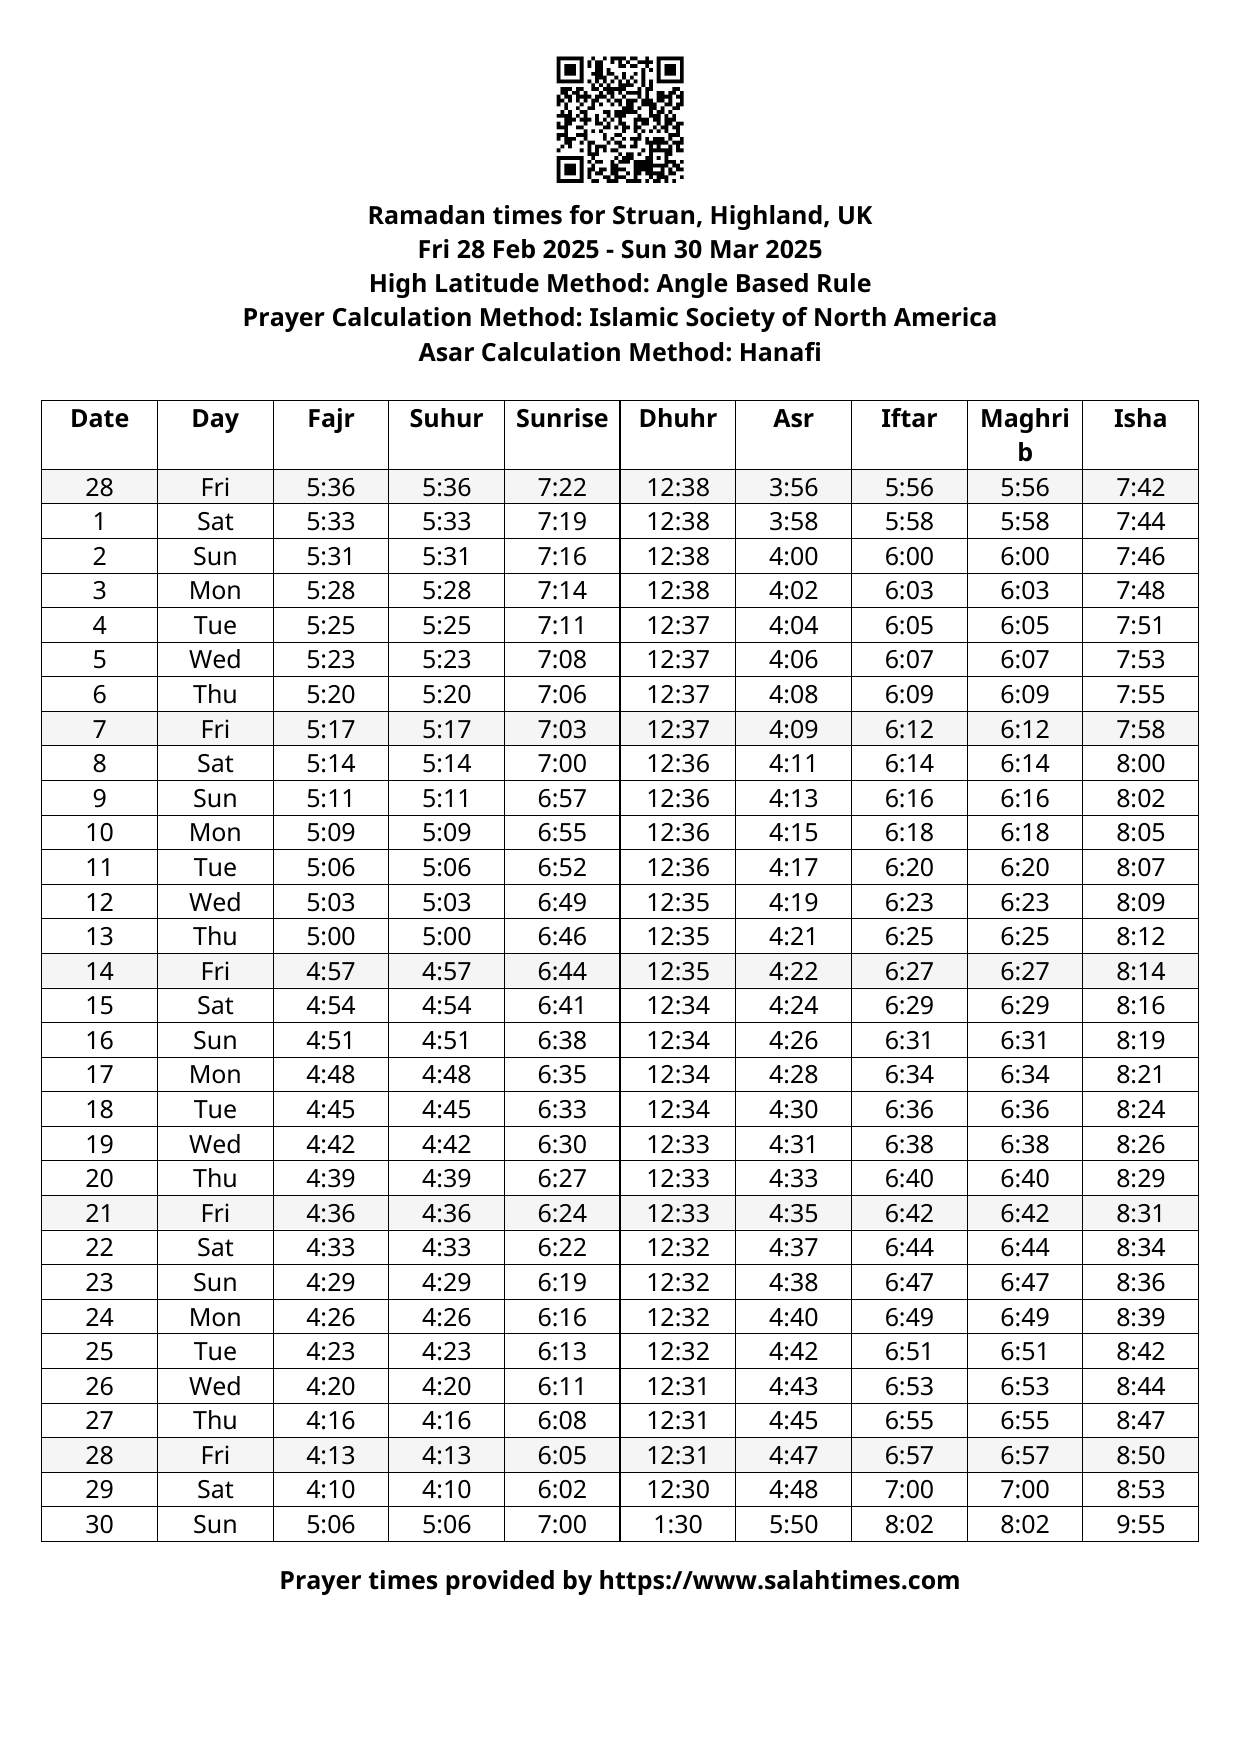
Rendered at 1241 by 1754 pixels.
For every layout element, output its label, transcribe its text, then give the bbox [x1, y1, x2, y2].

table_cell 9 [42, 781, 157, 814]
table_cell 12:36 [621, 816, 735, 849]
table_cell 5:14 [274, 746, 388, 780]
table_cell 4:26 [274, 1300, 388, 1333]
table_cell Wed [158, 643, 273, 676]
table_cell 4:13 [736, 781, 851, 814]
table_cell 4:19 [736, 885, 851, 918]
table_cell 29 [42, 1473, 157, 1506]
table_cell 7:00 [505, 1507, 619, 1541]
table_cell 12:35 [621, 885, 735, 918]
table_cell Fri [158, 470, 273, 503]
table_cell 8:02 [968, 1507, 1082, 1541]
table_cell 6:42 [852, 1196, 967, 1229]
table_cell 4:26 [389, 1300, 504, 1333]
table_cell 4:09 [736, 712, 851, 745]
table_cell 4:15 [736, 816, 851, 849]
table_header Sunrise [505, 401, 619, 469]
table_cell 5:28 [274, 574, 388, 607]
table_cell 4:23 [274, 1334, 388, 1368]
table_cell 5:58 [968, 504, 1082, 538]
table_cell 5:09 [274, 816, 388, 849]
table_cell 4:10 [274, 1473, 388, 1506]
table_cell 4:16 [389, 1404, 504, 1437]
table_cell 5:20 [274, 677, 388, 711]
table_cell 4:40 [736, 1300, 851, 1333]
table_cell 26 [42, 1369, 157, 1402]
table_cell 12:32 [621, 1300, 735, 1333]
table_cell 21 [42, 1196, 157, 1229]
table_cell 6:14 [968, 746, 1082, 780]
table_cell Wed [158, 1369, 273, 1402]
table_cell 20 [42, 1161, 157, 1195]
table_cell 6:42 [968, 1196, 1082, 1229]
table_cell 6:35 [505, 1058, 619, 1091]
table_cell 6:20 [852, 850, 967, 884]
table_cell 6:18 [852, 816, 967, 849]
table_cell 4:48 [274, 1058, 388, 1091]
table_cell 8:00 [1083, 746, 1198, 780]
table_cell 1 [42, 504, 157, 538]
table_cell 5:00 [274, 919, 388, 953]
table_cell 4:02 [736, 574, 851, 607]
table_cell 6:46 [505, 919, 619, 953]
table_cell 6:36 [852, 1092, 967, 1126]
table_cell 12:35 [621, 919, 735, 953]
table_cell 12:37 [621, 677, 735, 711]
table_cell 4:48 [389, 1058, 504, 1091]
table_cell 5:25 [389, 608, 504, 642]
table_header Maghrib [968, 401, 1082, 469]
table_cell 8:09 [1083, 885, 1198, 918]
table_cell 4:08 [736, 677, 851, 711]
table_cell 6:36 [968, 1092, 1082, 1126]
table_cell 4:47 [736, 1438, 851, 1472]
table_cell 6:38 [505, 1023, 619, 1057]
table_cell 4:38 [736, 1265, 851, 1299]
table_cell 6:16 [852, 781, 967, 814]
table_cell 8:14 [1083, 954, 1198, 987]
table_cell 8:26 [1083, 1127, 1198, 1160]
table_header Iftar [852, 401, 967, 469]
table_cell 6:09 [852, 677, 967, 711]
table_cell 4:45 [736, 1404, 851, 1437]
table_cell 6:03 [852, 574, 967, 607]
table_cell 8 [42, 746, 157, 780]
table_cell 6:34 [968, 1058, 1082, 1091]
table_cell Sat [158, 989, 273, 1022]
text High Latitude Method: Angle Based Rule [42, 266, 1198, 300]
table_cell 4:36 [274, 1196, 388, 1229]
table_cell Sat [158, 1231, 273, 1264]
table_cell 6:24 [505, 1196, 619, 1229]
table_cell 5:14 [389, 746, 504, 780]
table_cell 4:30 [736, 1092, 851, 1126]
table_cell 8:24 [1083, 1092, 1198, 1126]
text Ramadan times for Struan, Highland, UK [42, 198, 1198, 232]
table_cell 4:00 [736, 539, 851, 572]
table_cell 25 [42, 1334, 157, 1368]
table_cell 4:29 [274, 1265, 388, 1299]
table_cell 5:06 [389, 850, 504, 884]
picture [542, 41, 699, 198]
table_cell 8:39 [1083, 1300, 1198, 1333]
table_cell 8:31 [1083, 1196, 1198, 1229]
table_cell 19 [42, 1127, 157, 1160]
table_header Suhur [389, 401, 504, 469]
table_cell 6:03 [968, 574, 1082, 607]
table_cell 6:49 [968, 1300, 1082, 1333]
table_cell 4:24 [736, 989, 851, 1022]
table_cell 6:33 [505, 1092, 619, 1126]
table_cell 12:34 [621, 1023, 735, 1057]
table_cell 8:34 [1083, 1231, 1198, 1264]
table_cell 1:30 [621, 1507, 735, 1541]
table_cell 6:11 [505, 1369, 619, 1402]
table_cell 6:57 [968, 1438, 1082, 1472]
table_cell 12:32 [621, 1265, 735, 1299]
table_cell 4:23 [389, 1334, 504, 1368]
table_cell 8:02 [852, 1507, 967, 1541]
table_cell 4:39 [274, 1161, 388, 1195]
table_cell 6:23 [852, 885, 967, 918]
table_cell Tue [158, 1092, 273, 1126]
table_cell 8:36 [1083, 1265, 1198, 1299]
table_header Fajr [274, 401, 388, 469]
table_cell 5 [42, 643, 157, 676]
table_cell 17 [42, 1058, 157, 1091]
table_cell 4:42 [274, 1127, 388, 1160]
table_cell 4:57 [389, 954, 504, 987]
table_cell Tue [158, 1334, 273, 1368]
table_cell 6:23 [968, 885, 1082, 918]
table_cell Sun [158, 1023, 273, 1057]
table_cell Thu [158, 919, 273, 953]
table_cell 4:26 [736, 1023, 851, 1057]
table_cell Sun [158, 781, 273, 814]
table_cell 12:31 [621, 1369, 735, 1402]
table_cell 6:40 [852, 1161, 967, 1195]
table_cell 6:18 [968, 816, 1082, 849]
table_cell 7:08 [505, 643, 619, 676]
table_cell 11 [42, 850, 157, 884]
table_cell 6:12 [968, 712, 1082, 745]
table_cell 12:37 [621, 643, 735, 676]
table_cell 5:06 [274, 850, 388, 884]
table_cell 7:00 [505, 746, 619, 780]
table_cell 4:51 [274, 1023, 388, 1057]
table_cell 18 [42, 1092, 157, 1126]
table_cell Mon [158, 1058, 273, 1091]
table_cell 6:30 [505, 1127, 619, 1160]
table_cell Tue [158, 850, 273, 884]
table_cell 4:54 [274, 989, 388, 1022]
text Asar Calculation Method: Hanafi [42, 334, 1198, 368]
table_cell 6:05 [968, 608, 1082, 642]
table_cell 7:44 [1083, 504, 1198, 538]
table_cell 4:42 [736, 1334, 851, 1368]
table_cell 8:29 [1083, 1161, 1198, 1195]
table_cell 6:38 [968, 1127, 1082, 1160]
table_cell 6:20 [968, 850, 1082, 884]
table_cell 6:31 [852, 1023, 967, 1057]
table_cell 8:19 [1083, 1023, 1198, 1057]
table_cell 5:06 [274, 1507, 388, 1541]
table_cell 4:35 [736, 1196, 851, 1229]
table_cell 6:41 [505, 989, 619, 1022]
table_cell 6:31 [968, 1023, 1082, 1057]
table_cell 5:50 [736, 1507, 851, 1541]
table_cell 5:56 [968, 470, 1082, 503]
table_cell 8:07 [1083, 850, 1198, 884]
table_cell Sat [158, 1473, 273, 1506]
table_cell 6 [42, 677, 157, 711]
table_cell 6:49 [505, 885, 619, 918]
table_cell 12:30 [621, 1473, 735, 1506]
table_cell 7:16 [505, 539, 619, 572]
table_cell 5:11 [274, 781, 388, 814]
table_cell Sun [158, 539, 273, 572]
table_cell 5:31 [389, 539, 504, 572]
table_cell Sun [158, 1507, 273, 1541]
table_cell 4 [42, 608, 157, 642]
table_cell 6:29 [968, 989, 1082, 1022]
table_cell Thu [158, 1161, 273, 1195]
table_cell 10 [42, 816, 157, 849]
table_cell 7:19 [505, 504, 619, 538]
table_cell 3 [42, 574, 157, 607]
table_cell 12:33 [621, 1196, 735, 1229]
table_cell 6:14 [852, 746, 967, 780]
table_cell Sat [158, 746, 273, 780]
table_cell 9:55 [1083, 1507, 1198, 1541]
table_cell 6:27 [852, 954, 967, 987]
table_cell 4:45 [389, 1092, 504, 1126]
table_cell 4:51 [389, 1023, 504, 1057]
table_cell 6:12 [852, 712, 967, 745]
table_cell 12:36 [621, 850, 735, 884]
table_cell 5:20 [389, 677, 504, 711]
table_cell 6:51 [968, 1334, 1082, 1368]
table_cell 6:13 [505, 1334, 619, 1368]
table_cell 28 [42, 1438, 157, 1472]
text Fri 28 Feb 2025 - Sun 30 Mar 2025 [42, 232, 1198, 266]
table_cell 12:36 [621, 746, 735, 780]
table_cell 5:23 [389, 643, 504, 676]
table_cell 8:12 [1083, 919, 1198, 953]
table_cell 6:38 [852, 1127, 967, 1160]
table_cell 7:58 [1083, 712, 1198, 745]
text Prayer Calculation Method: Islamic Society of North America [42, 300, 1198, 334]
table_cell Fri [158, 954, 273, 987]
table_cell 6:22 [505, 1231, 619, 1264]
table_cell 4:33 [274, 1231, 388, 1264]
table_cell 6:47 [852, 1265, 967, 1299]
table_cell 6:00 [968, 539, 1082, 572]
table_cell 5:58 [852, 504, 967, 538]
table_cell 4:16 [274, 1404, 388, 1437]
table_cell 7:14 [505, 574, 619, 607]
table_cell 6:00 [852, 539, 967, 572]
table_cell 6:57 [505, 781, 619, 814]
table_cell 12:34 [621, 989, 735, 1022]
table_cell Thu [158, 677, 273, 711]
table_header Dhuhr [621, 401, 735, 469]
table_cell 4:54 [389, 989, 504, 1022]
table_cell 22 [42, 1231, 157, 1264]
table_cell 12:38 [621, 539, 735, 572]
table_cell 8:47 [1083, 1404, 1198, 1437]
table_cell 12:32 [621, 1231, 735, 1264]
table_cell 27 [42, 1404, 157, 1437]
table_cell 6:44 [968, 1231, 1082, 1264]
table_cell Mon [158, 574, 273, 607]
table_cell 4:39 [389, 1161, 504, 1195]
table_cell Fri [158, 1196, 273, 1229]
table_cell 7:46 [1083, 539, 1198, 572]
table_cell 4:37 [736, 1231, 851, 1264]
table_cell 8:44 [1083, 1369, 1198, 1402]
table_cell 6:53 [968, 1369, 1082, 1402]
table_cell Mon [158, 816, 273, 849]
table_cell 6:29 [852, 989, 967, 1022]
table_cell Fri [158, 712, 273, 745]
table_cell 6:25 [852, 919, 967, 953]
table_cell 6:27 [968, 954, 1082, 987]
table_cell 8:53 [1083, 1473, 1198, 1506]
table_cell 12:38 [621, 574, 735, 607]
table_cell Wed [158, 885, 273, 918]
table_cell 6:44 [505, 954, 619, 987]
table_cell 5:17 [389, 712, 504, 745]
table_cell Sat [158, 504, 273, 538]
table_cell Tue [158, 608, 273, 642]
table_cell 4:13 [389, 1438, 504, 1472]
table_cell 6:40 [968, 1161, 1082, 1195]
table_cell 6:16 [968, 781, 1082, 814]
table_cell 8:50 [1083, 1438, 1198, 1472]
table_cell 4:36 [389, 1196, 504, 1229]
table_cell 5:23 [274, 643, 388, 676]
table_cell Sun [158, 1265, 273, 1299]
table_cell 6:52 [505, 850, 619, 884]
table_cell 6:09 [968, 677, 1082, 711]
table_cell 6:47 [968, 1265, 1082, 1299]
table_cell 7:42 [1083, 470, 1198, 503]
table_cell 12:34 [621, 1092, 735, 1126]
table_cell 7:55 [1083, 677, 1198, 711]
table_cell 4:21 [736, 919, 851, 953]
table_cell 8:16 [1083, 989, 1198, 1022]
table_cell 12:31 [621, 1438, 735, 1472]
table_cell 5:11 [389, 781, 504, 814]
table_cell Mon [158, 1300, 273, 1333]
table_cell 4:43 [736, 1369, 851, 1402]
table_cell 7:00 [968, 1473, 1082, 1506]
table_cell 4:48 [736, 1473, 851, 1506]
table_cell 8:05 [1083, 816, 1198, 849]
table_cell 6:34 [852, 1058, 967, 1091]
table_cell 4:45 [274, 1092, 388, 1126]
table_cell 12:36 [621, 781, 735, 814]
table_cell 5:28 [389, 574, 504, 607]
table_cell 7:11 [505, 608, 619, 642]
table_cell 3:56 [736, 470, 851, 503]
table_cell 13 [42, 919, 157, 953]
table_cell 4:57 [274, 954, 388, 987]
table_cell 6:25 [968, 919, 1082, 953]
table_cell 28 [42, 470, 157, 503]
table_cell 23 [42, 1265, 157, 1299]
table_cell 6:07 [968, 643, 1082, 676]
table_cell 6:49 [852, 1300, 967, 1333]
table_cell 7:00 [852, 1473, 967, 1506]
table_cell 5:36 [389, 470, 504, 503]
table_cell 4:31 [736, 1127, 851, 1160]
table_cell Fri [158, 1438, 273, 1472]
table_cell 12:32 [621, 1334, 735, 1368]
table_cell 5:03 [389, 885, 504, 918]
table_cell 6:55 [505, 816, 619, 849]
table_cell 6:19 [505, 1265, 619, 1299]
table_cell 6:05 [852, 608, 967, 642]
table_cell 4:29 [389, 1265, 504, 1299]
table_cell 4:06 [736, 643, 851, 676]
table_cell 7:53 [1083, 643, 1198, 676]
table_cell 8:42 [1083, 1334, 1198, 1368]
table_cell 5:31 [274, 539, 388, 572]
table_cell 6:27 [505, 1161, 619, 1195]
table_cell 4:33 [389, 1231, 504, 1264]
table_cell 5:25 [274, 608, 388, 642]
table_cell 4:20 [389, 1369, 504, 1402]
table_cell 5:09 [389, 816, 504, 849]
table_cell 4:04 [736, 608, 851, 642]
text Prayer times provided by https://www.salahtimes.com [42, 1563, 1198, 1597]
table_cell 4:17 [736, 850, 851, 884]
table_cell 4:10 [389, 1473, 504, 1506]
table_cell 7:48 [1083, 574, 1198, 607]
table_cell 16 [42, 1023, 157, 1057]
table_cell 12:37 [621, 712, 735, 745]
table_cell 12:35 [621, 954, 735, 987]
table_cell 5:06 [389, 1507, 504, 1541]
table_cell 5:00 [389, 919, 504, 953]
table_cell 8:21 [1083, 1058, 1198, 1091]
table_cell Wed [158, 1127, 273, 1160]
table_header Isha [1083, 401, 1198, 469]
table_cell 14 [42, 954, 157, 987]
table_header Date [42, 401, 157, 469]
table_cell 6:55 [968, 1404, 1082, 1437]
table_cell 24 [42, 1300, 157, 1333]
table_cell 6:05 [505, 1438, 619, 1472]
table_cell 7:51 [1083, 608, 1198, 642]
table_cell 4:11 [736, 746, 851, 780]
table_cell 12 [42, 885, 157, 918]
table_header Day [158, 401, 273, 469]
table_cell 6:44 [852, 1231, 967, 1264]
table_cell 4:13 [274, 1438, 388, 1472]
table_cell 7:06 [505, 677, 619, 711]
table_cell 6:07 [852, 643, 967, 676]
table_cell 7:03 [505, 712, 619, 745]
table_cell 5:36 [274, 470, 388, 503]
table_cell 30 [42, 1507, 157, 1541]
table_cell 12:31 [621, 1404, 735, 1437]
table_cell 15 [42, 989, 157, 1022]
table_cell 12:38 [621, 470, 735, 503]
table_cell 3:58 [736, 504, 851, 538]
table_cell 4:33 [736, 1161, 851, 1195]
table_cell 6:08 [505, 1404, 619, 1437]
table_cell 5:56 [852, 470, 967, 503]
table_cell 4:42 [389, 1127, 504, 1160]
table_cell 5:33 [274, 504, 388, 538]
table_cell 6:57 [852, 1438, 967, 1472]
table_cell 6:02 [505, 1473, 619, 1506]
table_cell 12:34 [621, 1058, 735, 1091]
table_cell 7 [42, 712, 157, 745]
table_cell 5:33 [389, 504, 504, 538]
table_cell Thu [158, 1404, 273, 1437]
table_cell 5:17 [274, 712, 388, 745]
table_cell 5:03 [274, 885, 388, 918]
table_header Asr [736, 401, 851, 469]
table_cell 6:51 [852, 1334, 967, 1368]
table_cell 4:22 [736, 954, 851, 987]
table_cell 12:37 [621, 608, 735, 642]
table_cell 4:28 [736, 1058, 851, 1091]
table_cell 4:20 [274, 1369, 388, 1402]
table_cell 7:22 [505, 470, 619, 503]
table_cell 6:53 [852, 1369, 967, 1402]
table_cell 6:55 [852, 1404, 967, 1437]
table_cell 2 [42, 539, 157, 572]
table_cell 6:16 [505, 1300, 619, 1333]
table_cell 12:33 [621, 1127, 735, 1160]
table_cell 8:02 [1083, 781, 1198, 814]
table_cell 12:38 [621, 504, 735, 538]
table_cell 12:33 [621, 1161, 735, 1195]
